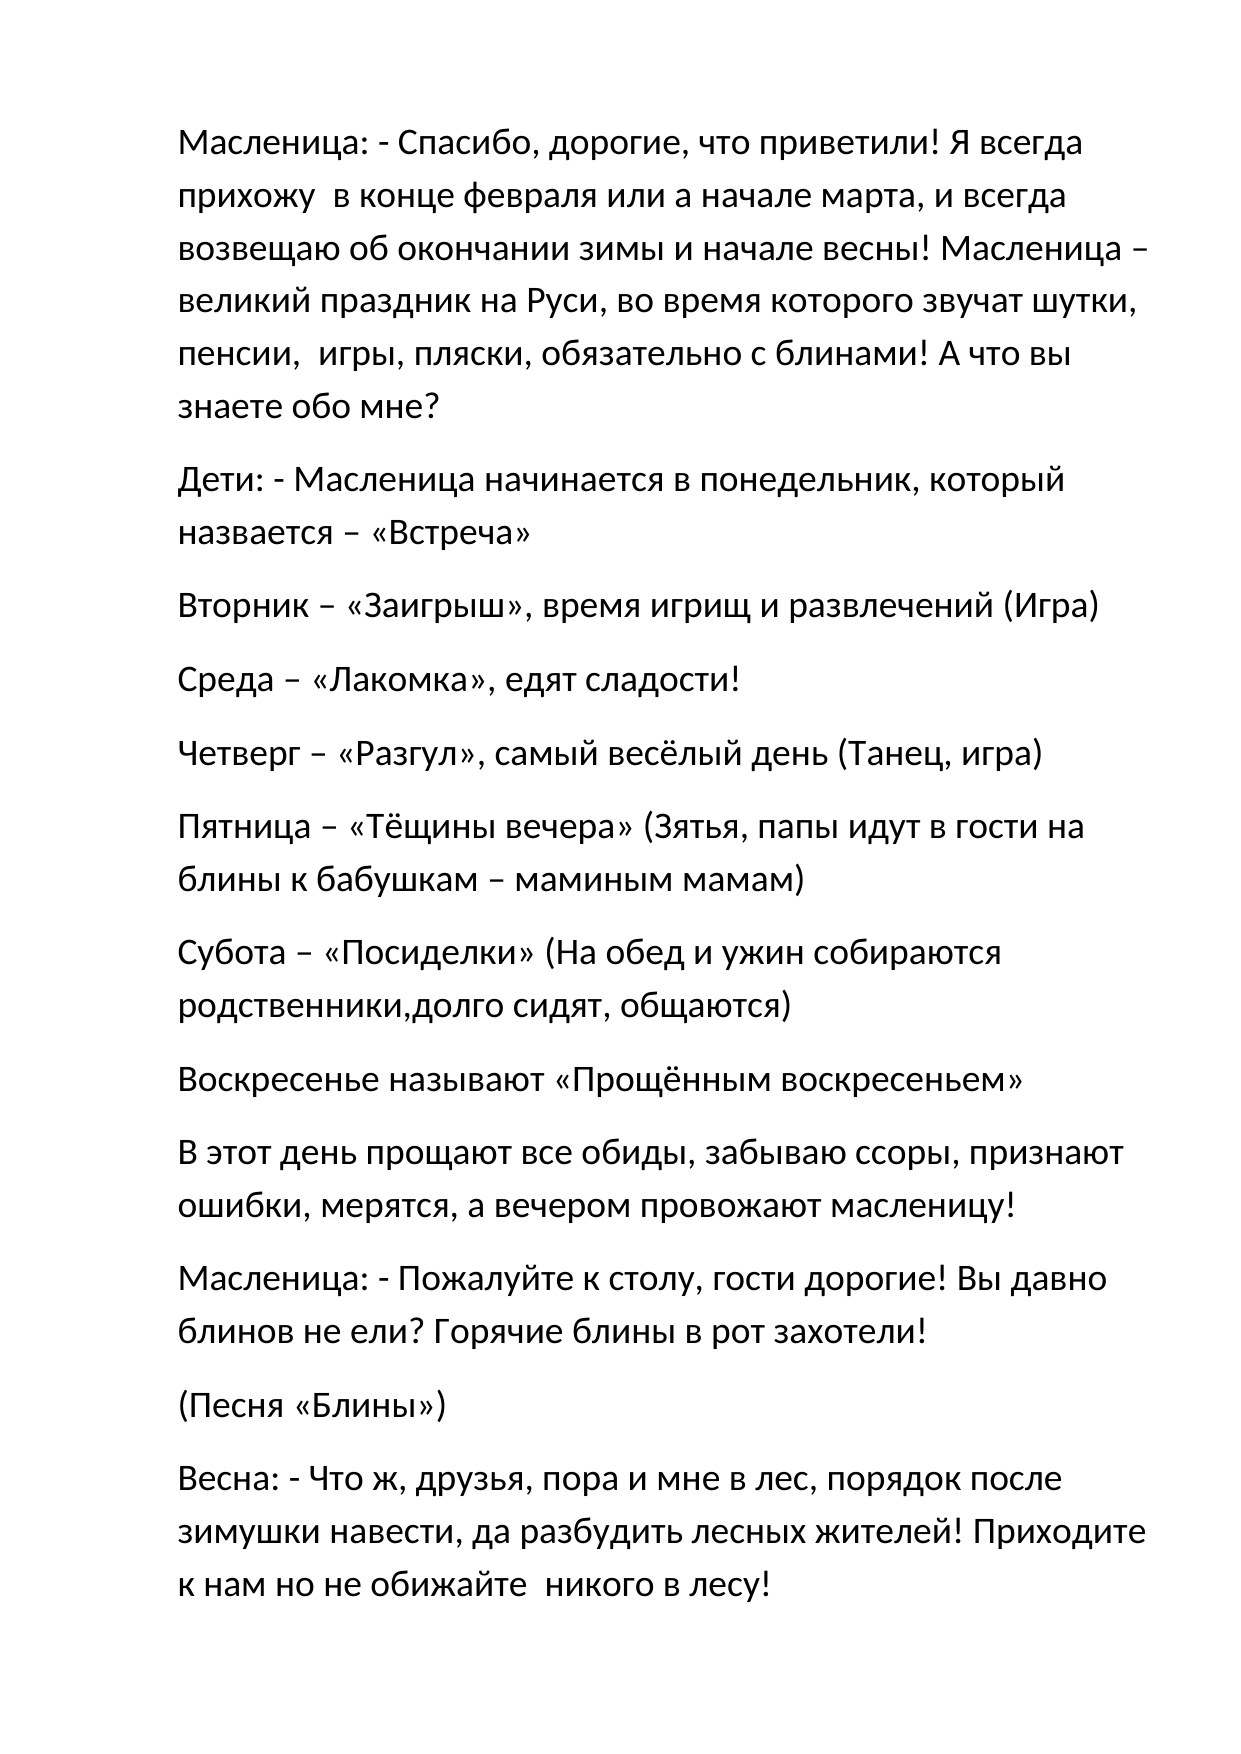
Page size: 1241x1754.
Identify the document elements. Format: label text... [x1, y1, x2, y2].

text Среда – «Лакомка», едят сладости! [177, 655, 1152, 701]
text Вторник – «Заигрыш», время игрищ и развлечений (Игра) [177, 581, 1152, 627]
text Воскресенье называют «Прощённым воскресеньем» [177, 1054, 1152, 1100]
text Пятница – «Тёщины вечера» (Зятья, папы идут в гости на блины к бабушкам – маминым мамам) [177, 802, 1152, 901]
text Дети: - Масленица начинается в понедельник, который назвается – «Встреча» [177, 455, 1152, 554]
text Масленица: - Пожалуйте к столу, гости дорогие! Вы давно блинов не ели? Горячие блины в рот захотели! [177, 1254, 1152, 1353]
text Субота – «Посиделки» (На обед и ужин собираются родственники,долго сидят, общаются) [177, 928, 1152, 1027]
text Масленица: - Спасибо, дорогие, что приветили! Я всегда прихожу в конце февраля или а начале марта, и всегда возвещаю об окончании зимы и начале весны! Масленица – великий праздник на Руси, во время которого звучат шутки, пенсии, игры, пляски, обязательно с блинами! А что вы знаете обо мне? [177, 118, 1152, 427]
text (Песня «Блины») [177, 1381, 1152, 1426]
text Четверг – «Разгул», самый весёлый день (Танец, игра) [177, 728, 1152, 774]
text В этот день прощают все обиды, забываю ссоры, признают ошибки, мерятся, а вечером провожают масленицу! [177, 1128, 1152, 1227]
text Весна: - Что ж, друзья, пора и мне в лес, порядок после зимушки навести, да разбудить лесных жителей! Приходите к нам но не обижайте никого в лесу! [177, 1454, 1152, 1605]
